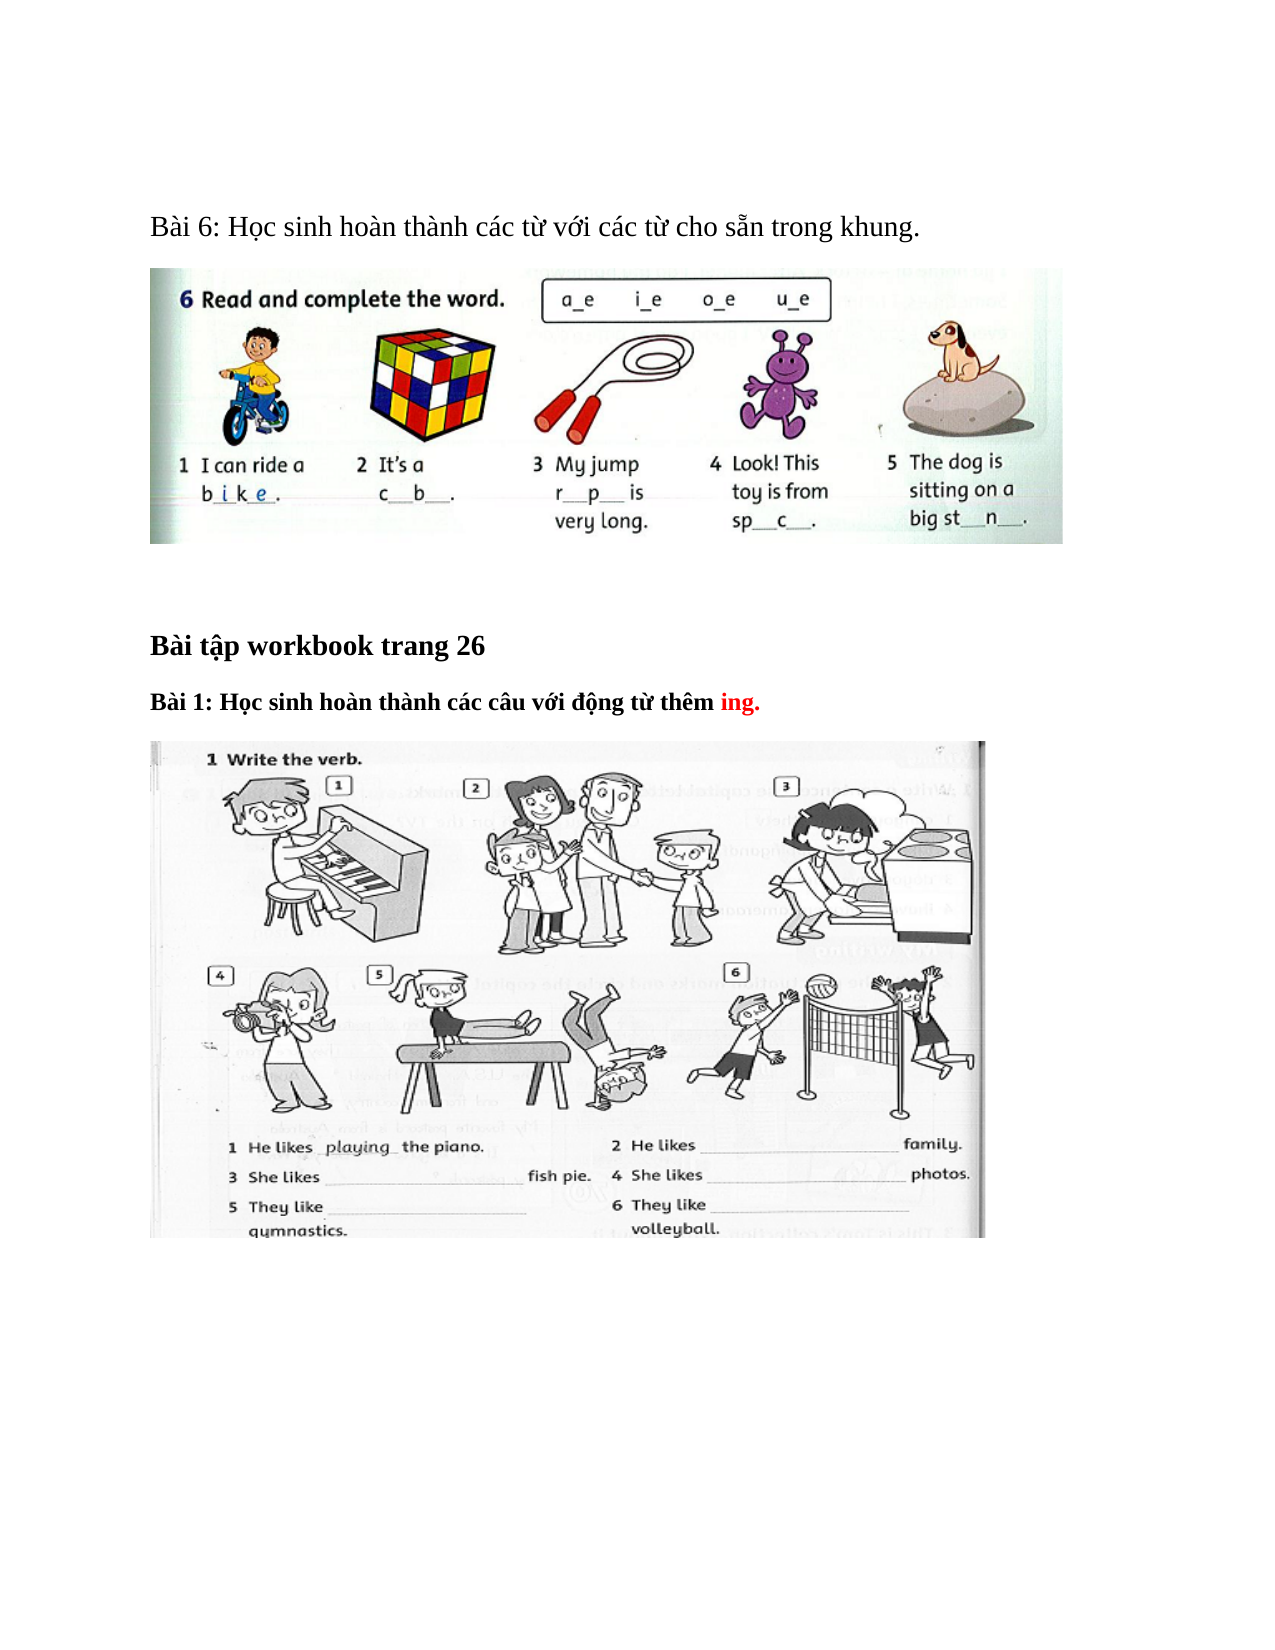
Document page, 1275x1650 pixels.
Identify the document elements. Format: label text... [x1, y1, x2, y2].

picture [150, 741, 986, 1238]
text Bài 1: Học sinh hoàn thành các câu với động từ thêm ing. [150, 687, 1125, 716]
text Bài 6: Học sinh hoàn thành các từ với các từ cho sẵn trong khung. [150, 209, 1125, 243]
picture [150, 268, 1063, 544]
text Bài tập workbook trang 26 [150, 628, 1125, 662]
